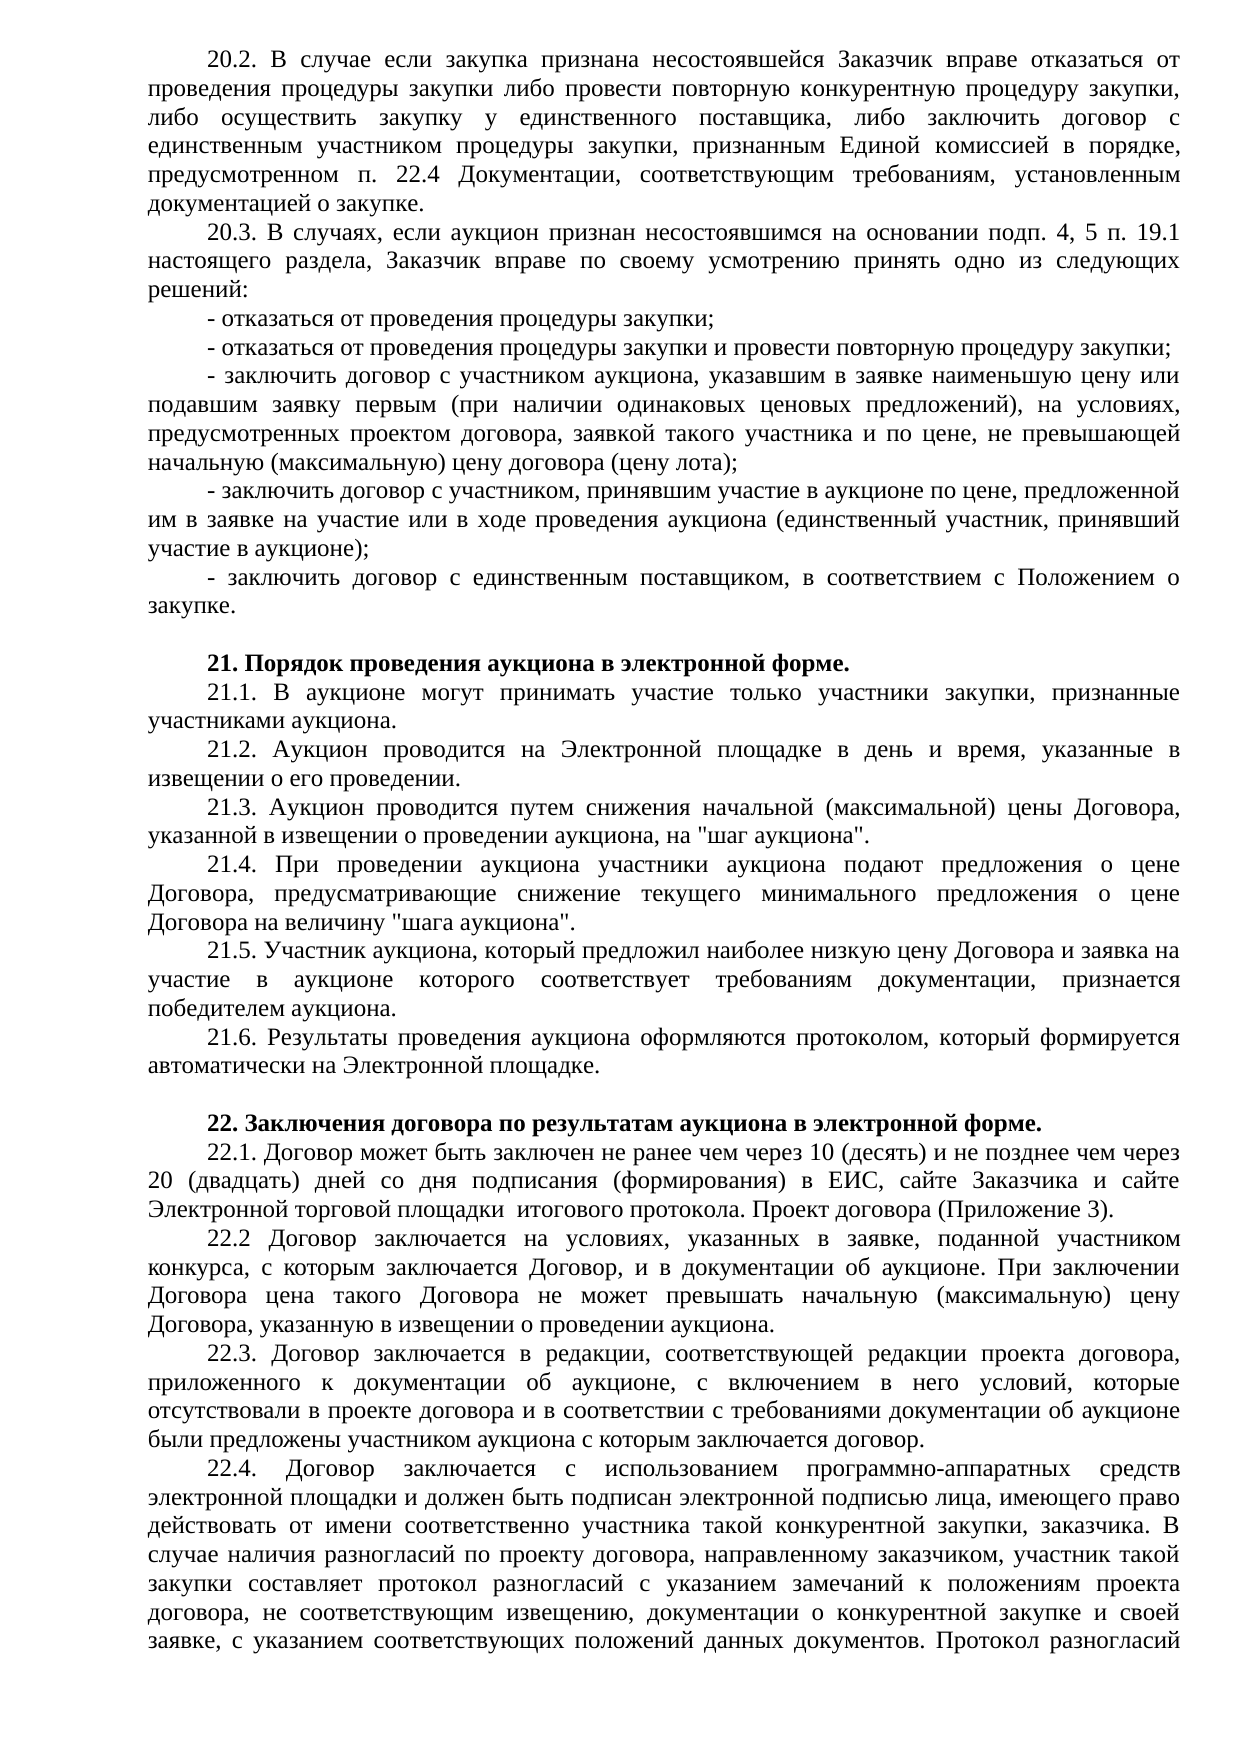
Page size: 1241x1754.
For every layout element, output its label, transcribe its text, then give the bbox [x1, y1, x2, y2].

list 21.4. При проведении аукциона участники аукциона подают предложения о цене Договора, предусматривающие снижение текущего минимального предложения о цене Договора на величину "шага аукциона". [148, 849, 1181, 936]
text - заключить договор с участником аукциона, указавшим в заявке наименьшую цену или подавшим заявку первым (при наличии одинаковых ценовых предложений), на условиях, предусмотренных проектом договора, заявкой такого участника и по цене, не превышающей начальную (максимальную) цену договора (цену лота); [148, 361, 1181, 476]
list 21.3. Аукцион проводится путем снижения начальной (максимальной) цены Договора, указанной в извещении о проведении аукциона, на "шаг аукциона". [148, 792, 1181, 849]
list 21.2. Аукцион проводится на Электронной площадке в день и время, указанные в извещении о его проведении. [148, 734, 1181, 792]
list 21.6. Результаты проведения аукциона оформляются протоколом, который формируется автоматически на Электронной площадке. [148, 1022, 1181, 1079]
text - заключить договор с участником, принявшим участие в аукционе по цене, предложенной им в заявке на участие или в ходе проведения аукциона (единственный участник, принявший участие в аукционе); [148, 476, 1181, 562]
list 22.1. Договор может быть заключен не ранее чем через 10 (десять) и не позднее чем через 20 (двадцать) дней со дня подписания (формирования) в ЕИС, сайте Заказчика и сайте Электронной торговой площадки итогового протокола. Проект договора (Приложение 3). [148, 1137, 1181, 1223]
text 21. Порядок проведения аукциона в электронной форме. [148, 648, 1181, 677]
text 22.2 Договор заключается на условиях, указанных в заявке, поданной участником конкурса, с которым заключается Договор, и в документации об аукционе. При заключении Договора цена такого Договора не может превышать начальную (максимальную) цену Договора, указанную в извещении о проведении аукциона. [148, 1223, 1181, 1338]
text - заключить договор с единственным поставщиком, в соответствием с Положением о закупке. [148, 562, 1181, 619]
text - отказаться от проведения процедуры закупки; [148, 303, 1181, 332]
list 21.1. В аукционе могут принимать участие только участники закупки, признанные участниками аукциона. [148, 677, 1181, 734]
text 22.3. Договор заключается в редакции, соответствующей редакции проекта договора, приложенного к документации об аукционе, с включением в него условий, которые отсутствовали в проекте договора и в соответствии с требованиями документации об аукционе были предложены участником аукциона с которым заключается договор. [148, 1338, 1181, 1453]
text 20.3. В случаях, если аукцион признан несостоявшимся на основании подп. 4, 5 п. 19.1 настоящего раздела, Заказчик вправе по своему усмотрению принять одно из следующих решений: [148, 217, 1181, 303]
list 21.5. Участник аукциона, который предложил наиболее низкую цену Договора и заявка на участие в аукционе которого соответствует требованиям документации, признается победителем аукциона. [148, 936, 1181, 1022]
list 20.2. В случае если закупка признана несостоявшейся Заказчик вправе отказаться от проведения процедуры закупки либо провести повторную конкурентную процедуру закупки, либо осуществить закупку у единственного поставщика, либо заключить договор с единственным участником процедуры закупки, признанным Единой комиссией в порядке, предусмотренном п. 22.4 Документации, соответствующим требованиям, установленным документацией о закупке. [148, 44, 1181, 217]
list 22. Заключения договора по результатам аукциона в электронной форме. [148, 1108, 1181, 1137]
text - отказаться от проведения процедуры закупки и провести повторную процедуру закупки; [148, 332, 1181, 361]
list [148, 1453, 1181, 1654]
